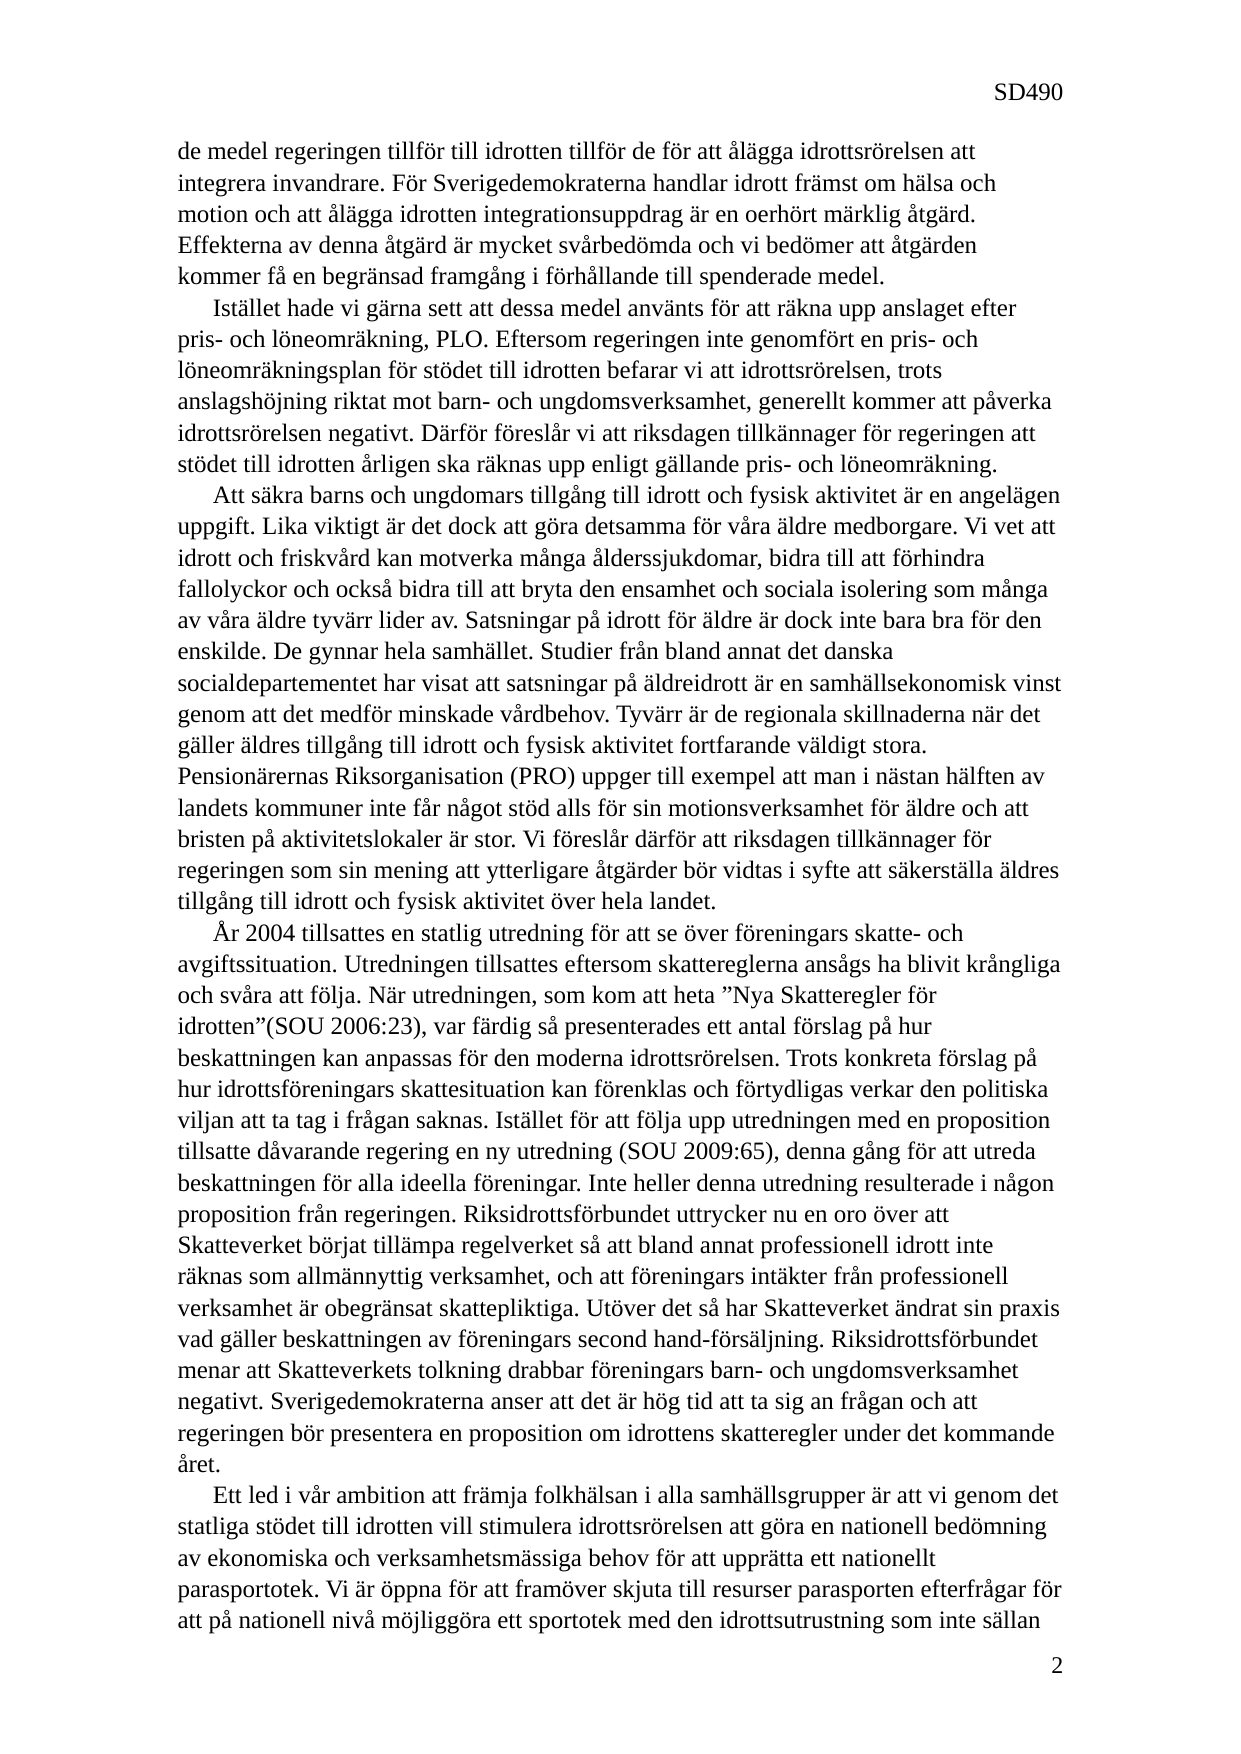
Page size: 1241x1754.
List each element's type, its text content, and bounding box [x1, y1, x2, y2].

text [177, 134, 1063, 290]
text År 2004 tillsattes en statlig utredning för att se över föreningars skatte- och avgiftssituation. Utredningen tillsattes eftersom skattereglerna ansågs ha blivit krångliga och svåra att följa. När utredningen, som kom att heta ”Nya Skatteregler för idrotten”(SOU 2006:23), var färdig så presenterades ett antal förslag på hur beskattningen kan anpassas för den moderna idrottsrörelsen. Trots konkreta förslag på hur idrottsföreningars skattesituation kan förenklas och förtydligas verkar den politiska viljan att ta tag i frågan saknas. Istället för att följa upp utredningen med en proposition tillsatte dåvarande regering en ny utredning (SOU 2009:65), denna gång för att utreda beskattningen för alla ideella föreningar. Inte heller denna utredning resulterade i någon proposition från regeringen. Riksidrottsförbundet uttrycker nu en oro över att Skatteverket börjat tillämpa regelverket så att bland annat professionell idrott inte räknas som allmännyttig verksamhet, och att föreningars intäkter från professionell verksamhet är obegränsat skattepliktiga. Utöver det så har Skatteverket ändrat sin praxis vad gäller beskattningen av föreningars second hand-försäljning. Riksidrottsförbundet menar att Skatteverkets tolkning drabbar föreningars barn- och ungdomsverksamhet negativt. Sverigedemokraterna anser att det är hög tid att ta sig an frågan och att regeringen bör presentera en proposition om idrottens skatteregler under det kommande året. [177, 915, 1063, 1478]
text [177, 1478, 1063, 1634]
text Att säkra barns och ungdomars tillgång till idrott och fysisk aktivitet är en angelägen uppgift. Lika viktigt är det dock att göra detsamma för våra äldre medborgare. Vi vet att idrott och friskvård kan motverka många ålderssjukdomar, bidra till att förhindra fallolyckor och också bidra till att bryta den ensamhet och sociala isolering som många av våra äldre tyvärr lider av. Satsningar på idrott för äldre är dock inte bara bra för den enskilde. De gynnar hela samhället. Studier från bland annat det danska socialdepartementet har visat att satsningar på äldreidrott är en samhällsekonomisk vinst genom att det medför minskade vårdbehov. Tyvärr är de regionala skillnaderna när det gäller äldres tillgång till idrott och fysisk aktivitet fortfarande väldigt stora. Pensionärernas Riksorganisation (PRO) uppger till exempel att man i nästan hälften av landets kommuner inte får något stöd alls för sin motionsverksamhet för äldre och att bristen på aktivitetslokaler är stor. Vi föreslår därför att riksdagen tillkännager för regeringen som sin mening att ytterligare åtgärder bör vidtas i syfte att säkerställa äldres tillgång till idrott och fysisk aktivitet över hela landet. [177, 478, 1063, 915]
text Istället hade vi gärna sett att dessa medel använts för att räkna upp anslaget efter pris- och löneomräkning, PLO. Eftersom regeringen inte genomfört en pris- och löneomräkningsplan för stödet till idrotten befarar vi att idrottsrörelsen, trots anslagshöjning riktat mot barn- och ungdomsverksamhet, generellt kommer att påverka idrottsrörelsen negativt. Därför föreslår vi att riksdagen tillkännager för regeringen att stödet till idrotten årligen ska räknas upp enligt gällande pris- och löneomräkning. [177, 290, 1063, 478]
